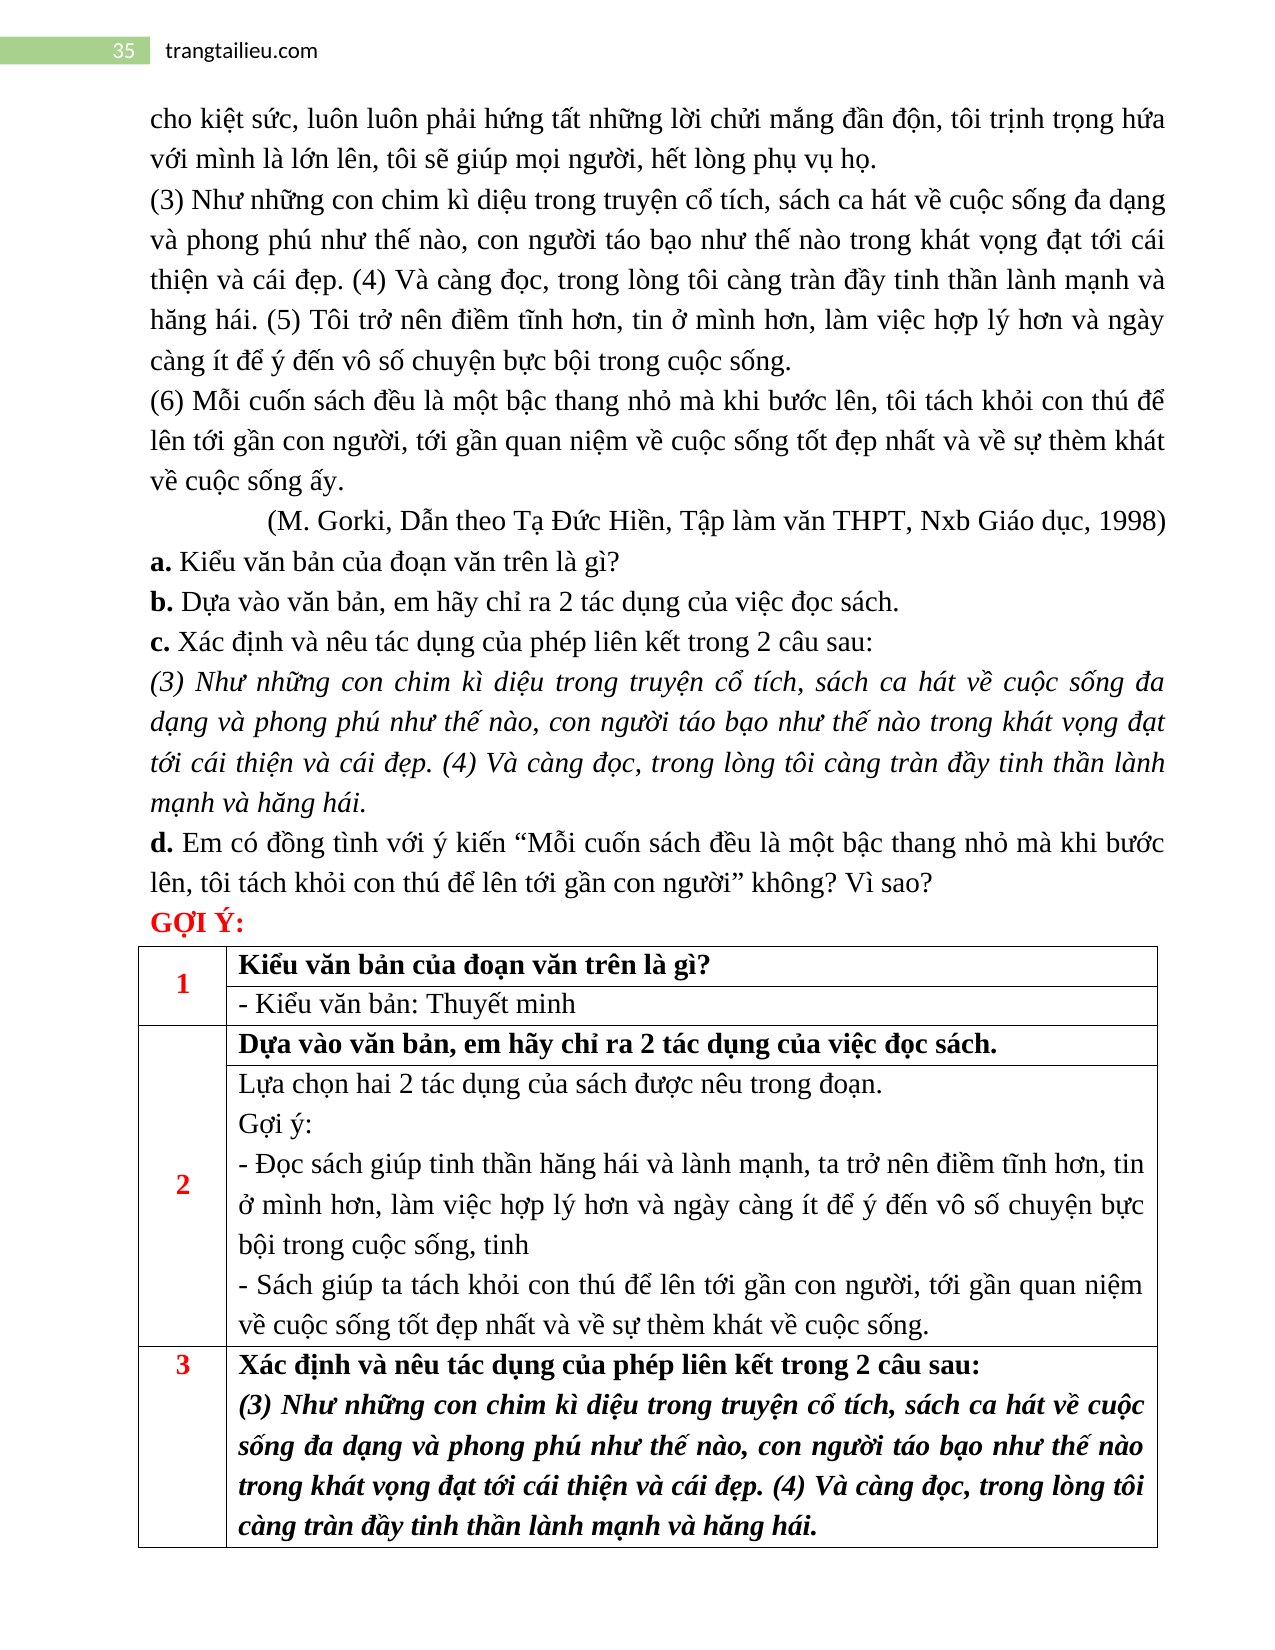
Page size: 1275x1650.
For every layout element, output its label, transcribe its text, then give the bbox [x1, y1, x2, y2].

table_cell Lựa chọn hai 2 tác dụng của sách được nêu trong đoạn. Gợi ý: - Đọc sách giúp tinh thần hăng hái và lành mạnh, ta trở nên điềm tĩnh hơn, tin ở mình hơn, làm việc hợp lý hơn và ngày càng ít để ý đến vô số chuyện bực bội trong cuộc sống, tinh - Sách giúp ta tách khỏi con thú để lên tới gần con người, tới gần quan niệm về cuộc sống tốt đẹp nhất và về sự thèm khát về cuộc sống. [227, 1066, 1157, 1346]
text (M. Gorki, Dẫn theo Tạ Đức Hiền, Tập làm văn THPT, Nxb Giáo dục, 1998) [150, 503, 1167, 537]
table_cell Xác định và nêu tác dụng của phép liên kết trong 2 câu sau: (3) Như những con chim kì diệu trong truyện cổ tích, sách ca hát về cuộc sống đa dạng và phong phú như thế nào, con người táo bạo như thế nào trong khát vọng đạt tới cái thiện và cái đẹp. (4) Và càng đọc, trong lòng tôi càng tràn đầy tinh thần lành mạnh và hăng hái. [227, 1347, 1157, 1547]
text b. Dựa vào văn bản, em hãy chỉ ra 2 tác dụng của việc đọc sách. [150, 584, 1167, 617]
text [150, 101, 1167, 175]
text a. Kiểu văn bản của đoạn văn trên là gì? [150, 544, 1167, 577]
text d. Em có đồng tình với ý kiến “Mỗi cuốn sách đều là một bậc thang nhỏ mà khi bước lên, tôi tách khỏi con thú để lên tới gần con người” không? Vì sao? [150, 825, 1167, 899]
table_cell Dựa vào văn bản, em hãy chỉ ra 2 tác dụng của việc đọc sách. [227, 1026, 1157, 1065]
text (3) Như những con chim kì diệu trong truyện cổ tích, sách ca hát về cuộc sống đa dạng và phong phú như thế nào, con người táo bạo như thế nào trong khát vọng đạt tới cái thiện và cái đẹp. (4) Và càng đọc, trong lòng tôi càng tràn đầy tinh thần lành mạnh và hăng hái. [150, 664, 1167, 818]
text c. Xác định và nêu tác dụng của phép liên kết trong 2 câu sau: [150, 624, 1167, 658]
table_cell - Kiểu văn bản: Thuyết minh [227, 987, 1157, 1025]
text GỢI Ý: [150, 906, 1167, 939]
table_cell 3 [139, 1347, 226, 1547]
text (3) Như những con chim kì diệu trong truyện cổ tích, sách ca hát về cuộc sống đa dạng và phong phú như thế nào, con người táo bạo như thế nào trong khát vọng đạt tới cái thiện và cái đẹp. (4) Và càng đọc, trong lòng tôi càng tràn đầy tinh thần lành mạnh và hăng hái. (5) Tôi trở nên điềm tĩnh hơn, tin ở mình hơn, làm việc hợp lý hơn và ngày càng ít để ý đến vô số chuyện bực bội trong cuộc sống. [150, 182, 1167, 376]
text (6) Mỗi cuốn sách đều là một bậc thang nhỏ mà khi bước lên, tôi tách khỏi con thú để lên tới gần con người, tới gần quan niệm về cuộc sống tốt đẹp nhất và về sự thèm khát về cuộc sống ấy. [150, 383, 1167, 497]
table_cell 2 [139, 1026, 226, 1346]
table_header Kiểu văn bản của đoạn văn trên là gì? [227, 947, 1157, 986]
table_header 1 [139, 947, 226, 1025]
